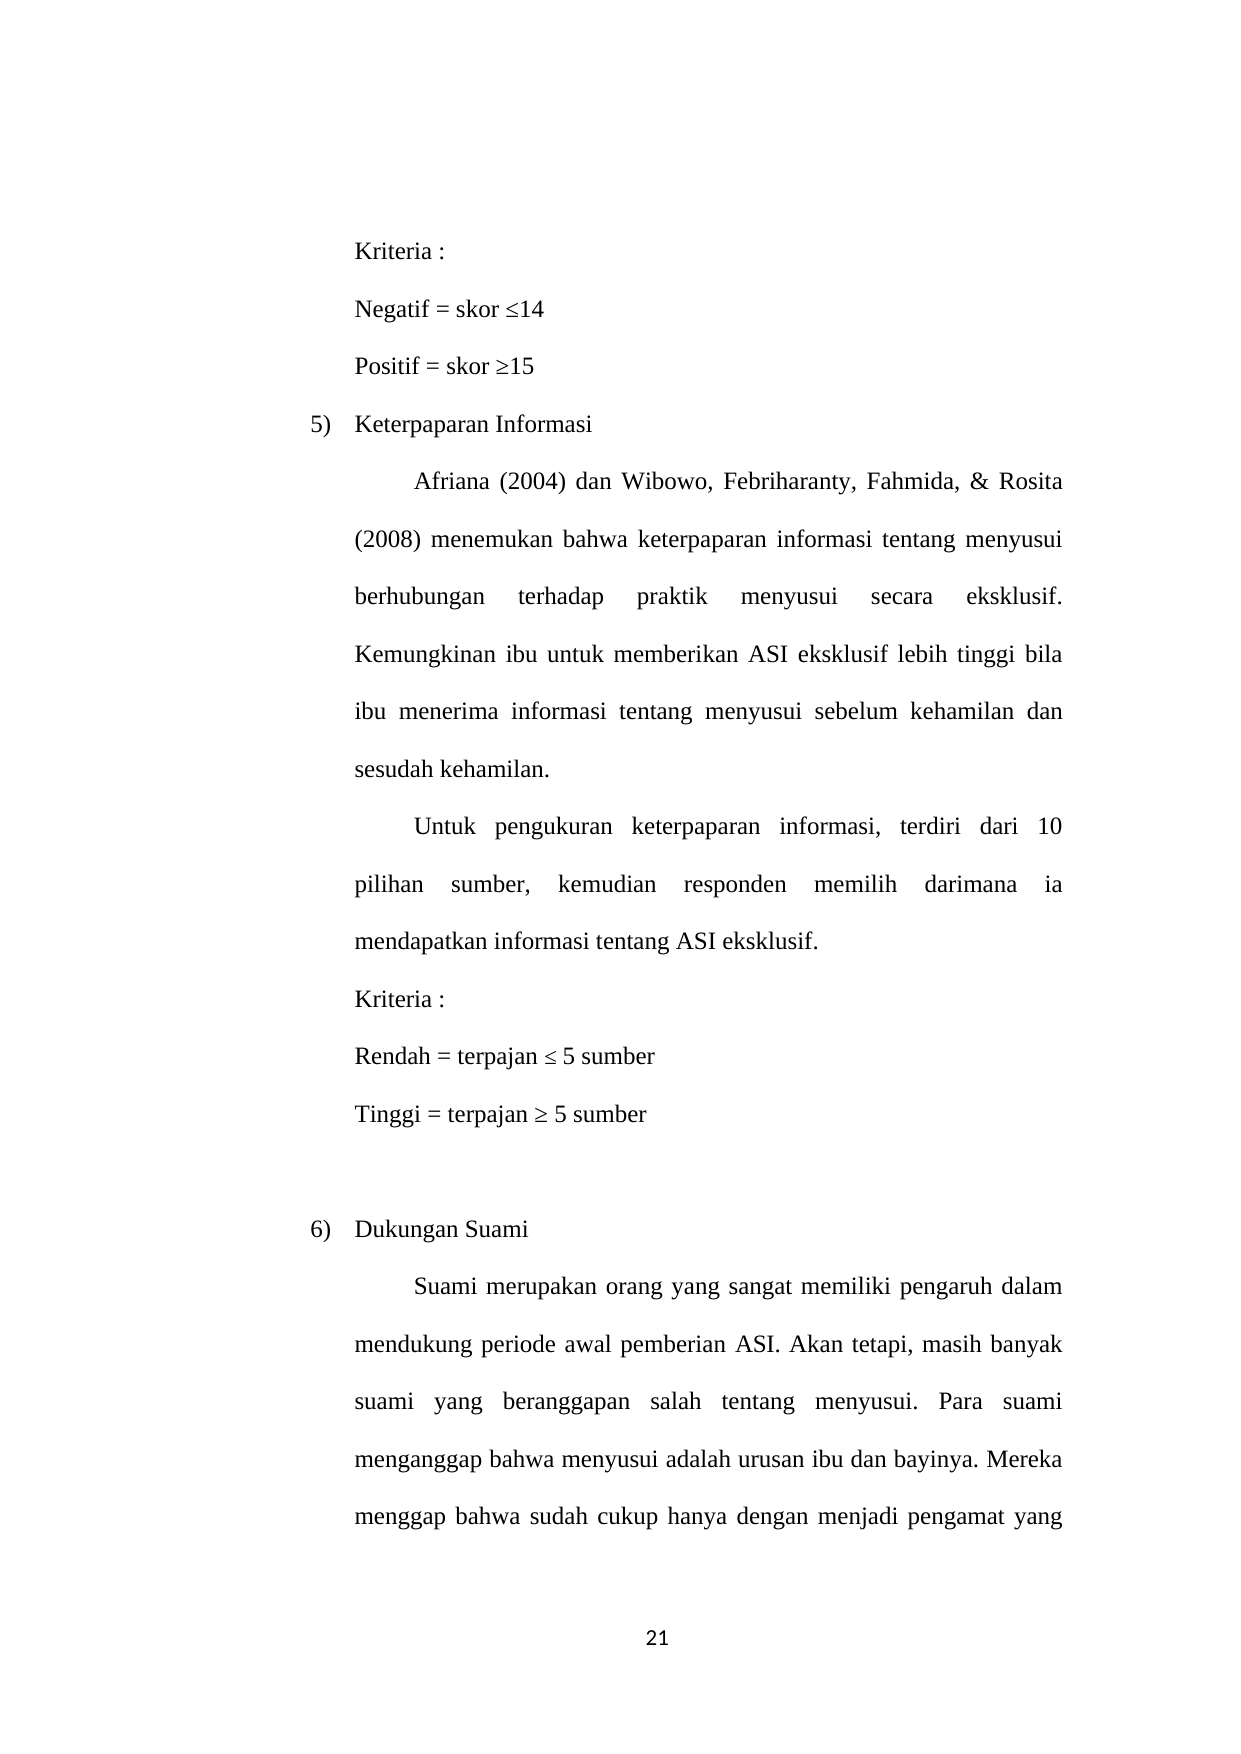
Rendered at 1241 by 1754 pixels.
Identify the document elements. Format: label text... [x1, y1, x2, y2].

text Rendah = terpajan ≤ 5 sumber [354, 1041, 1023, 1070]
text Untuk pengukuran keterpaparan informasi, terdiri dari 10 pilihan sumber, kemudian responden memilih darimana ia mendapatkan informasi tentang ASI eksklusif. [354, 811, 1063, 955]
list Dukungan Suami [310, 1214, 1063, 1242]
text Tinggi = terpajan ≥ 5 sumber [354, 1099, 1063, 1127]
text Kriteria : [354, 984, 1063, 1012]
text Kriteria : [354, 236, 1063, 265]
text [354, 1271, 1063, 1530]
text Positif = skor ≥15 [354, 351, 1063, 380]
text Afriana (2004) dan Wibowo, Febriharanty, Fahmida, & Rosita (2008) menemukan bahwa keterpaparan informasi tentang menyusui berhubungan terhadap praktik menyusui secara eksklusif. Kemungkinan ibu untuk memberikan ASI eksklusif lebih tinggi bila ibu menerima informasi tentang menyusui sebelum kehamilan dan sesudah kehamilan. [354, 466, 1063, 782]
list Keterpaparan Informasi [310, 409, 1063, 437]
text Negatif = skor ≤14 [354, 294, 1063, 322]
